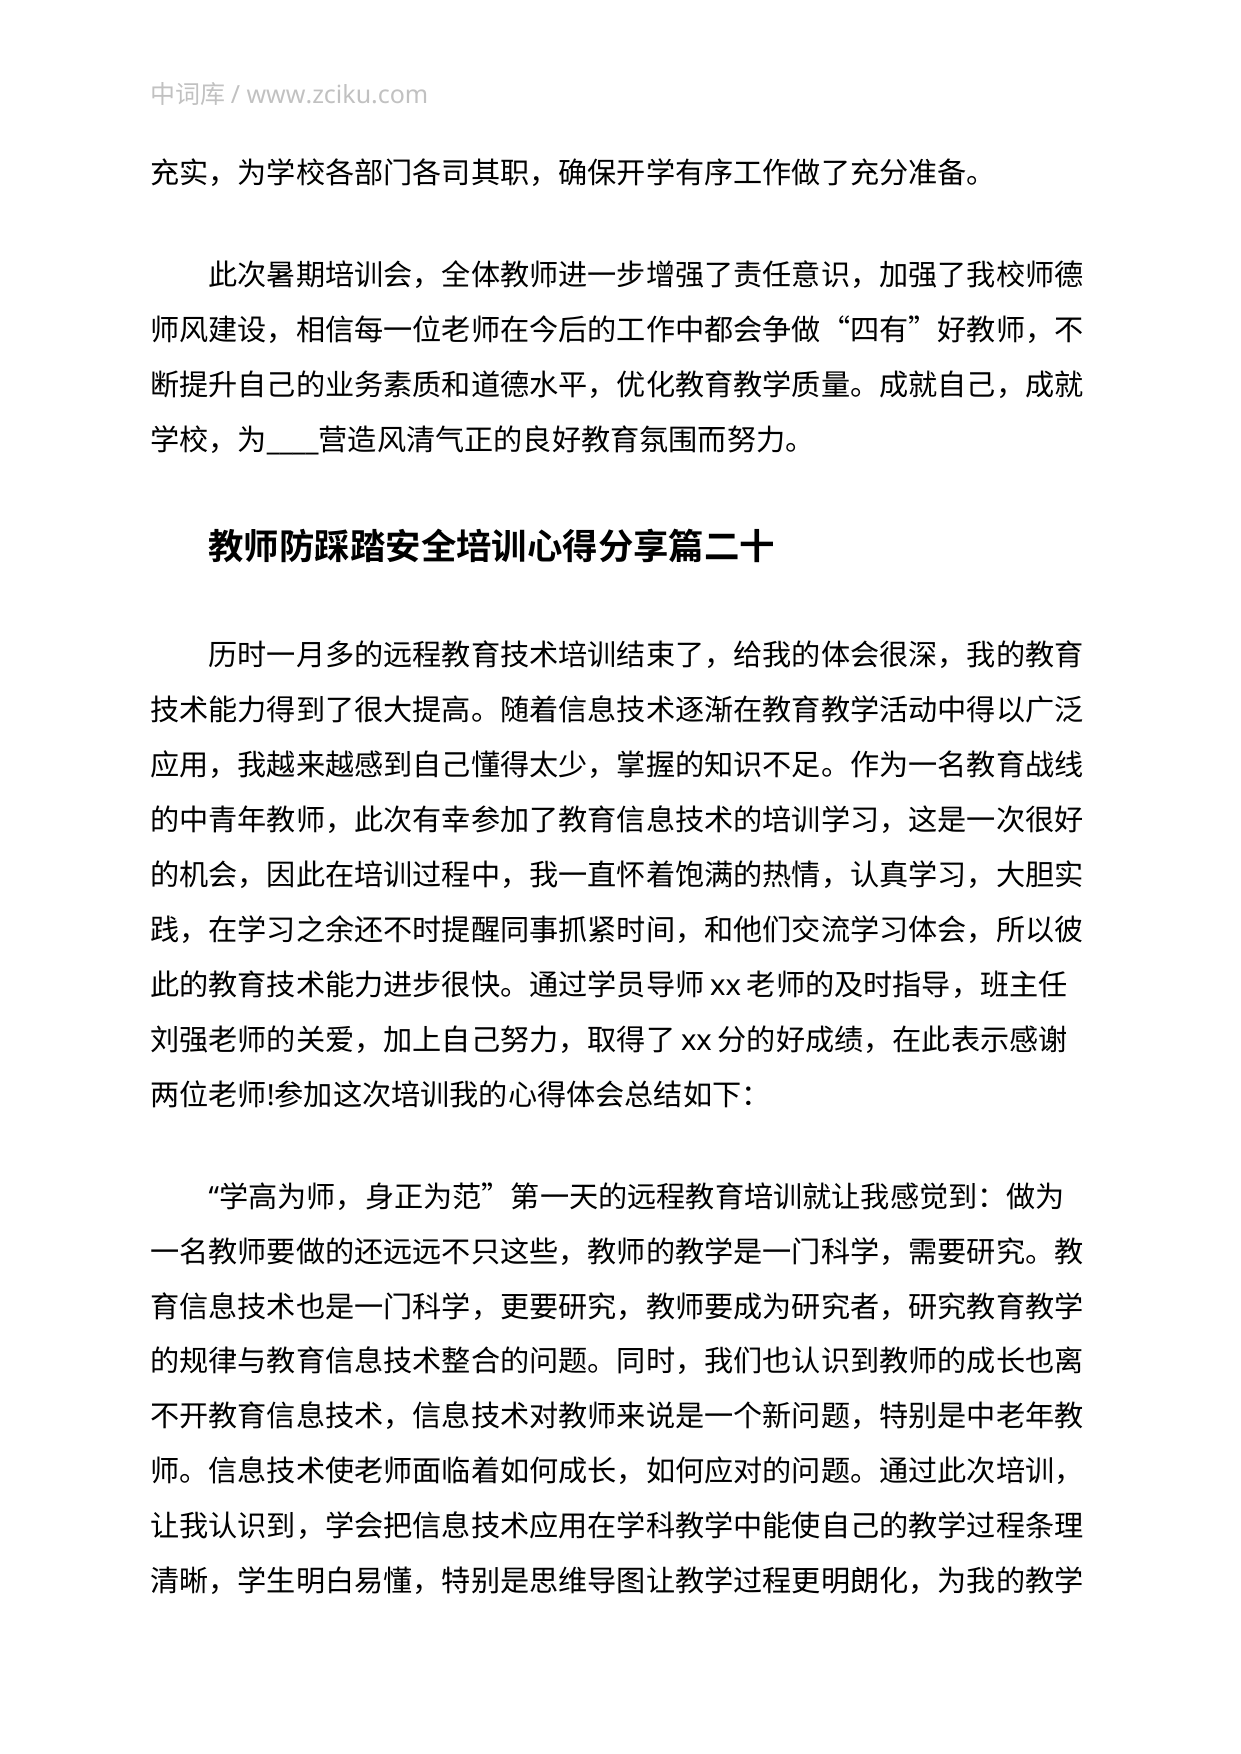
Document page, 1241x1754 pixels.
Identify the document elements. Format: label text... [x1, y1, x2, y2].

text 教师防踩踏安全培训心得分享篇二十 [150, 518, 1090, 570]
text 此次暑期培训会，全体教师进一步增强了责任意识，加强了我校师德师风建设，相信每一位老师在今后的工作中都会争做“四有”好教师，不断提升自己的业务素质和道德水平，优化教育教学质量。成就自己，成就学校，为____营造风清气正的良好教育氛围而努力。 [150, 252, 1090, 459]
text 历时一月多的远程教育技术培训结束了，给我的体会很深，我的教育技术能力得到了很大提高。随着信息技术逐渐在教育教学活动中得以广泛应用，我越来越感到自己懂得太少，掌握的知识不足。作为一名教育战线的中青年教师，此次有幸参加了教育信息技术的培训学习，这是一次很好的机会，因此在培训过程中，我一直怀着饱满的热情，认真学习，大胆实践，在学习之余还不时提醒同事抓紧时间，和他们交流学习体会，所以彼此的教育技术能力进步很快。通过学员导师xx老师的及时指导，班主任刘强老师的关爱，加上自己努力，取得了xx分的好成绩，在此表示感谢两位老师!参加这次培训我的心得体会总结如下： [150, 632, 1090, 1114]
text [150, 1173, 1090, 1600]
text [150, 150, 1090, 192]
